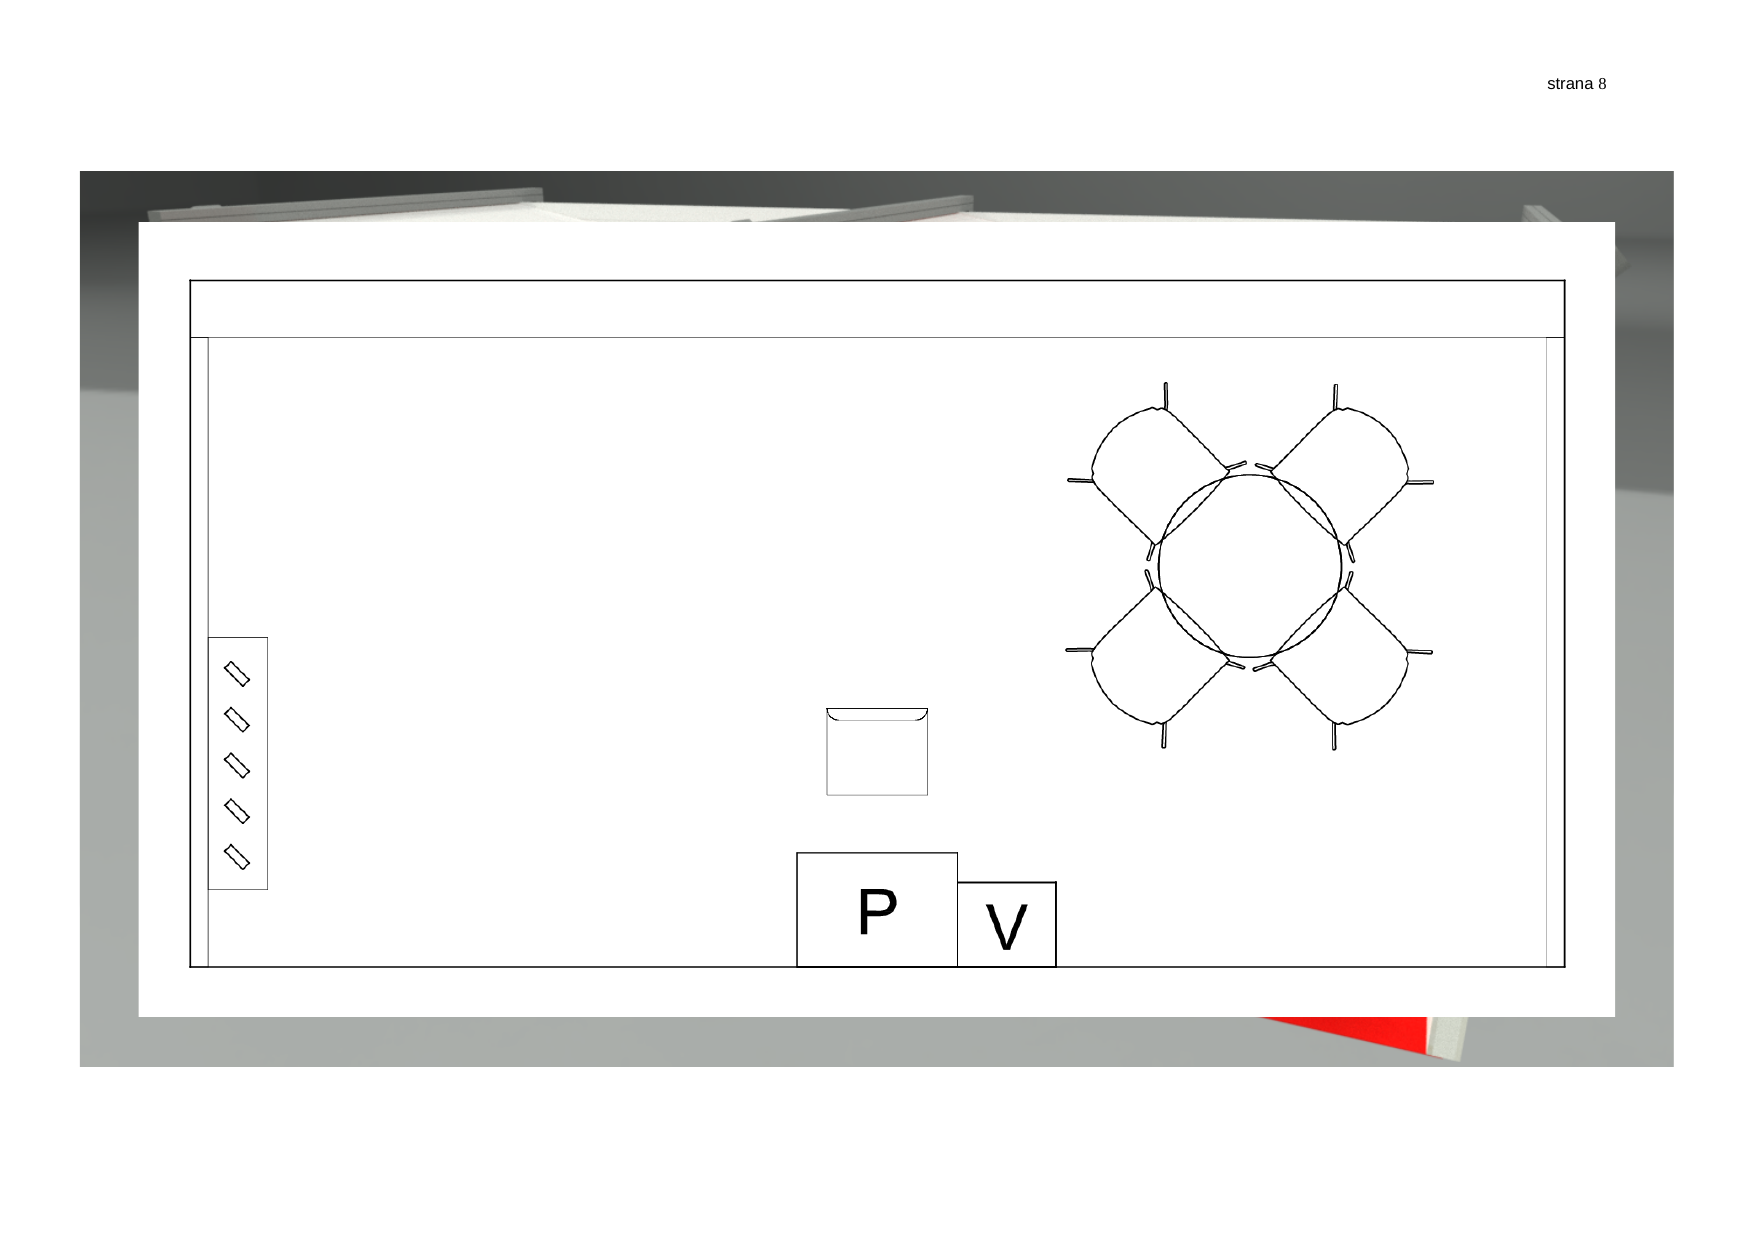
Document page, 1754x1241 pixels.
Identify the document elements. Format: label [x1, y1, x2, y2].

picture [79, 171, 1674, 1066]
